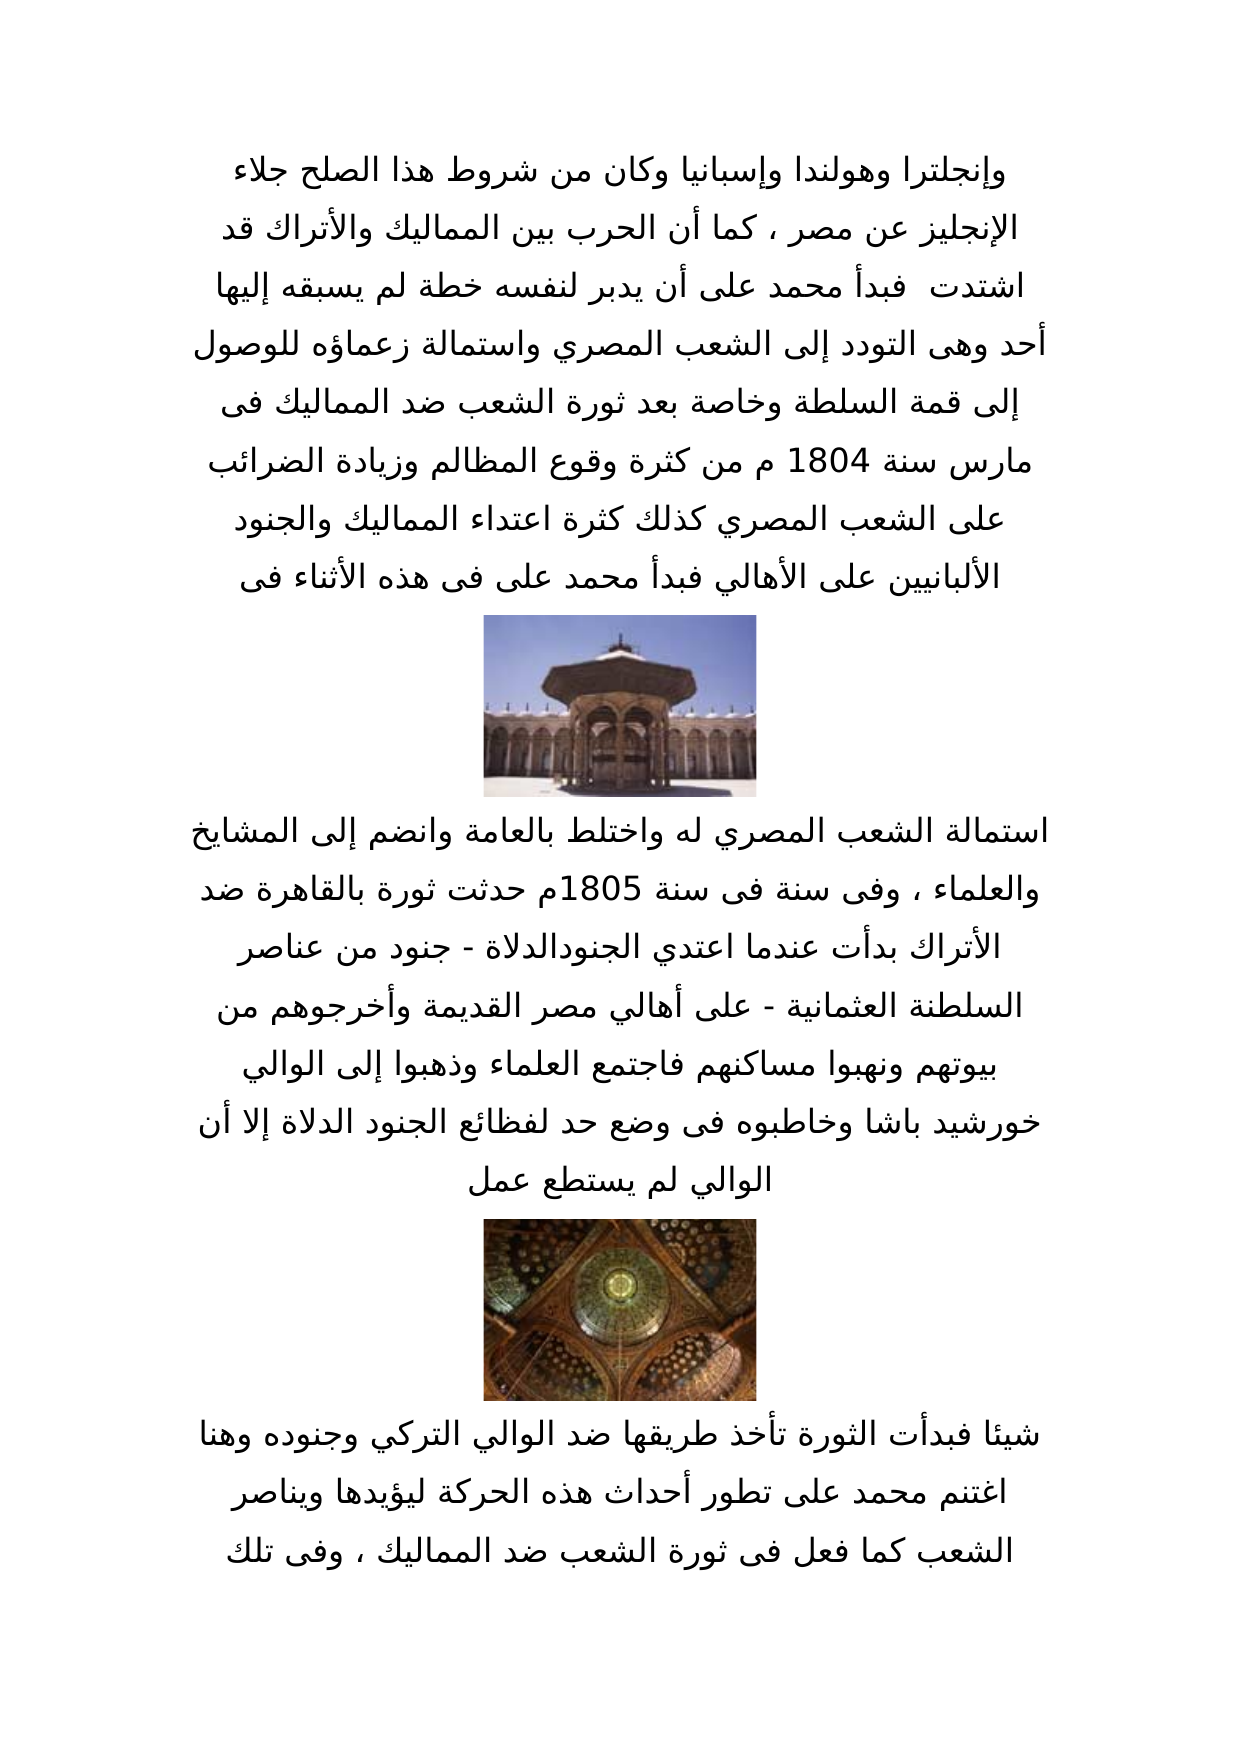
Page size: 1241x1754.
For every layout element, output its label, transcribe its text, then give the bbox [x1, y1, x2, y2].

text استمالة الشعب المصري له واختلط بالعامة وانضم إلى المشايخ والعلماء ، وفى سنة فى سنة 1805م حدثت ثورة بالقاهرة ضد الأتراك بدأت عندما اعتدي الجنودالدلاة - جنود من عناصر السلطنة العثمانية - على أهالي مصر القديمة وأخرجوهم من بيوتهم ونهبوا مساكنهم فاجتمع العلماء وذهبوا إلى الوالي خورشيد باشا وخاطبوه فى وضع حد لفظائع الجنود الدلاة إلا أن الوالي لم يستطع عمل [187, 811, 1053, 1200]
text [187, 1415, 1053, 1570]
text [187, 150, 1053, 596]
picture [483, 615, 757, 797]
picture [483, 1219, 757, 1401]
